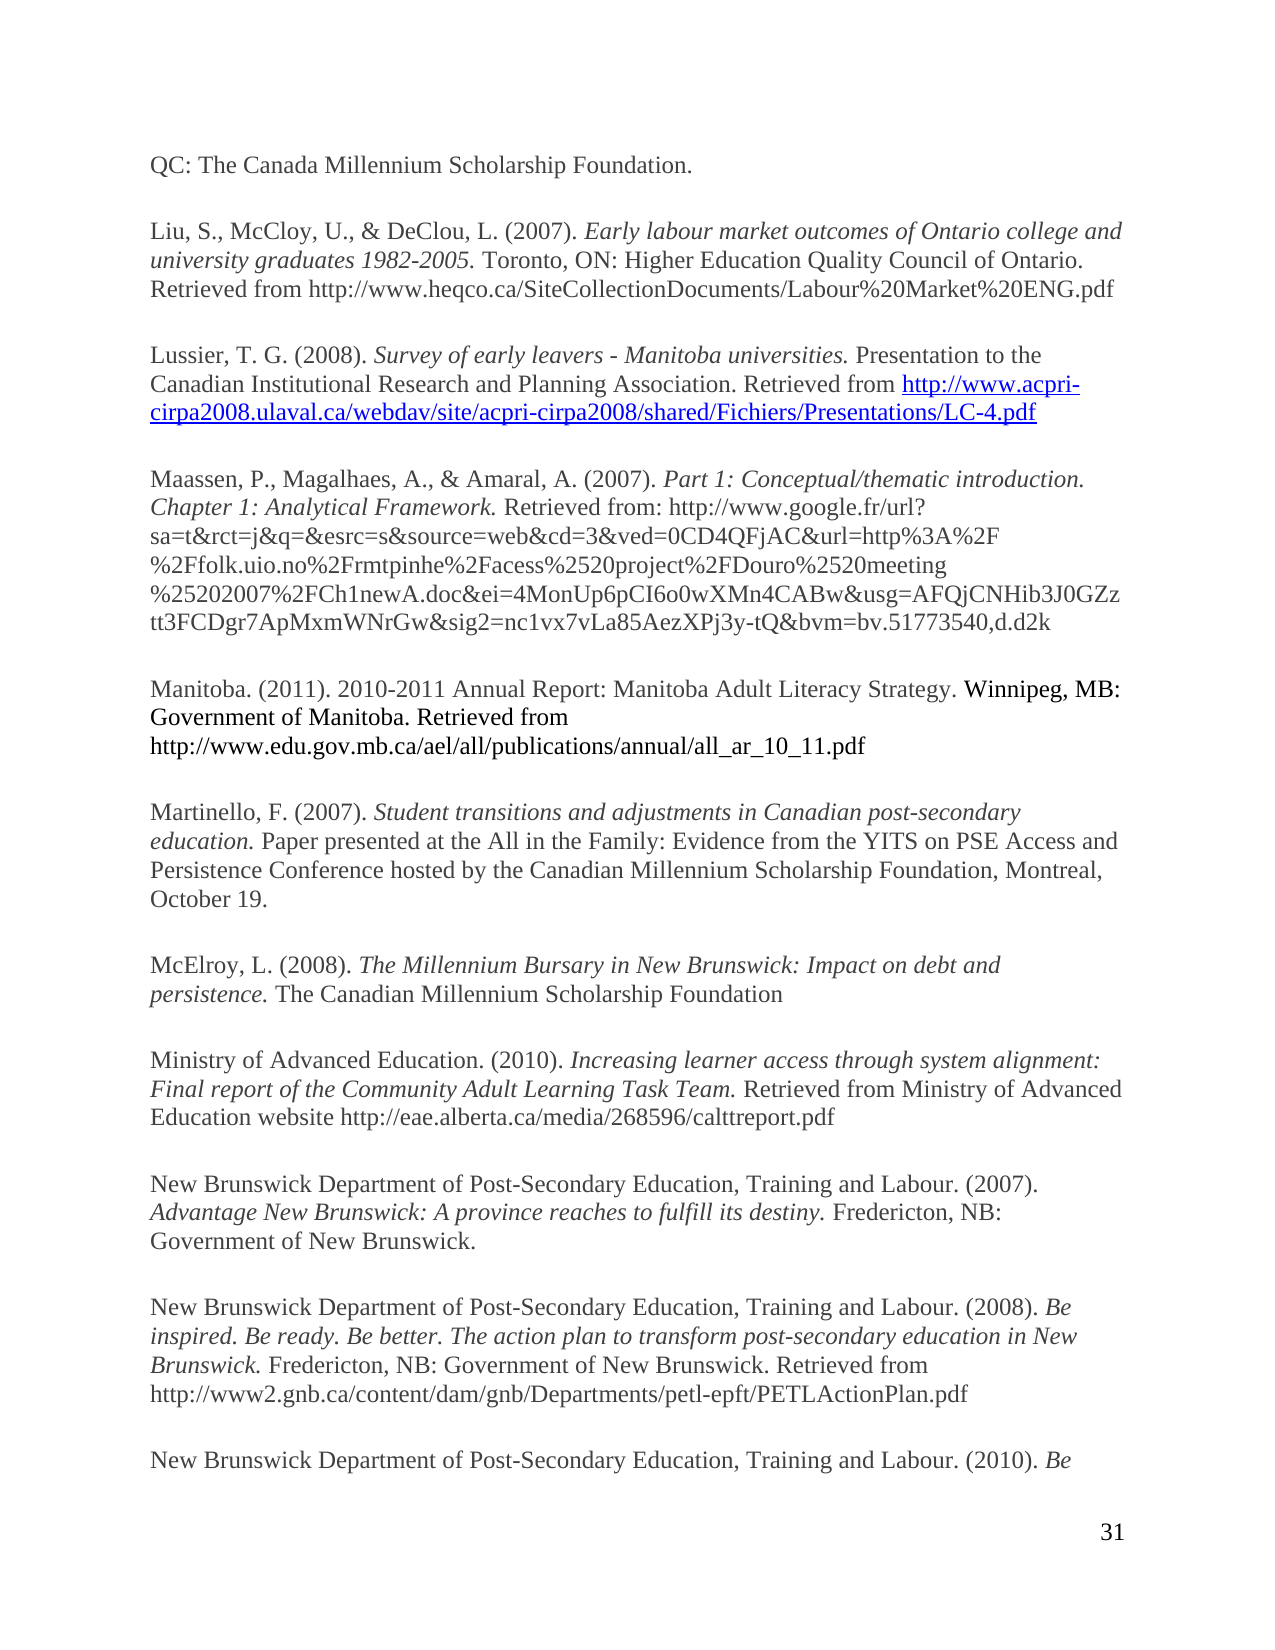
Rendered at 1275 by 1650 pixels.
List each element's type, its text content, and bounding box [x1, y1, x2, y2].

text Martinello, F. (2007). Student transitions and adjustments in Canadian post-secondary education. Paper presented at the All in the Family: Evidence from the YITS on PSE Access and Persistence Conference hosted by the Canadian Millennium Scholarship Foundation, Montreal, October 19. [150, 797, 1125, 912]
text Liu, S., McCloy, U., & DeClou, L. (2007). Early labour market outcomes of Ontario college and university graduates 1982-2005. Toronto, ON: Higher Education Quality Council of Ontario. Retrieved from http://www.heqco.ca/SiteCollectionDocuments/Labour%20Market%20ENG.pdf [150, 216, 1125, 302]
text Maassen, P., Magalhaes, A., & Amaral, A. (2007). Part 1: Conceptual/thematic introduction. Chapter 1: Analytical Framework. Retrieved from: http://www.google.fr/url?sa=t&rct=j&q=&esrc=s&source=web&cd=3&ved=0CD4QFjAC&url=http%3A%2F%2Ffolk.uio.no%2Frmtpinhe%2Facess%2520project%2FDouro%2520meeting%25202007%2FCh1newA.doc&ei=4MonUp6pCI6o0wXMn4CABw&usg=AFQjCNHib3J0GZztt3FCDgr7ApMxmWNrGw&sig2=nc1vx7vLa85AezXPj3y-tQ&bvm=bv.51773540,d.d2k [150, 464, 1125, 636]
text New Brunswick Department of Post-Secondary Education, Training and Labour. (2007). Advantage New Brunswick: A province reaches to fulfill its destiny. Fredericton, NB: Government of New Brunswick. [150, 1169, 1125, 1255]
text New Brunswick Department of Post-Secondary Education, Training and Labour. (2008). Be inspired. Be ready. Be better. The action plan to transform post-secondary education in New Brunswick. Fredericton, NB: Government of New Brunswick. Retrieved from http://www2.gnb.ca/content/dam/gnb/Departments/petl-epft/PETLActionPlan.pdf [150, 1292, 1125, 1407]
text McElroy, L. (2008). The Millennium Bursary in New Brunswick: Impact on debt and persistence. The Canadian Millennium Scholarship Foundation [150, 950, 1125, 1007]
text Manitoba. (2011). 2010-2011 Annual Report: Manitoba Adult Literacy Strategy. Winnipeg, MB: Government of Manitoba. Retrieved from http://www.edu.gov.mb.ca/ael/all/publications/annual/all_ar_10_11.pdf [150, 674, 1125, 760]
text Ministry of Advanced Education. (2010). Increasing learner access through system alignment: Final report of the Community Adult Learning Task Team. Retrieved from Ministry of Advanced Education website http://eae.alberta.ca/media/268596/calttreport.pdf [150, 1045, 1125, 1131]
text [150, 150, 1125, 179]
text Lussier, T. G. (2008). Survey of early leavers - Manitoba universities. Presentation to the Canadian Institutional Research and Planning Association. Retrieved from http://www.acpri-cirpa2008.ulaval.ca/webdav/site/acpri-cirpa2008/shared/Fichiers/Presentations/LC-4.pdf [150, 340, 1125, 426]
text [150, 1445, 1125, 1474]
